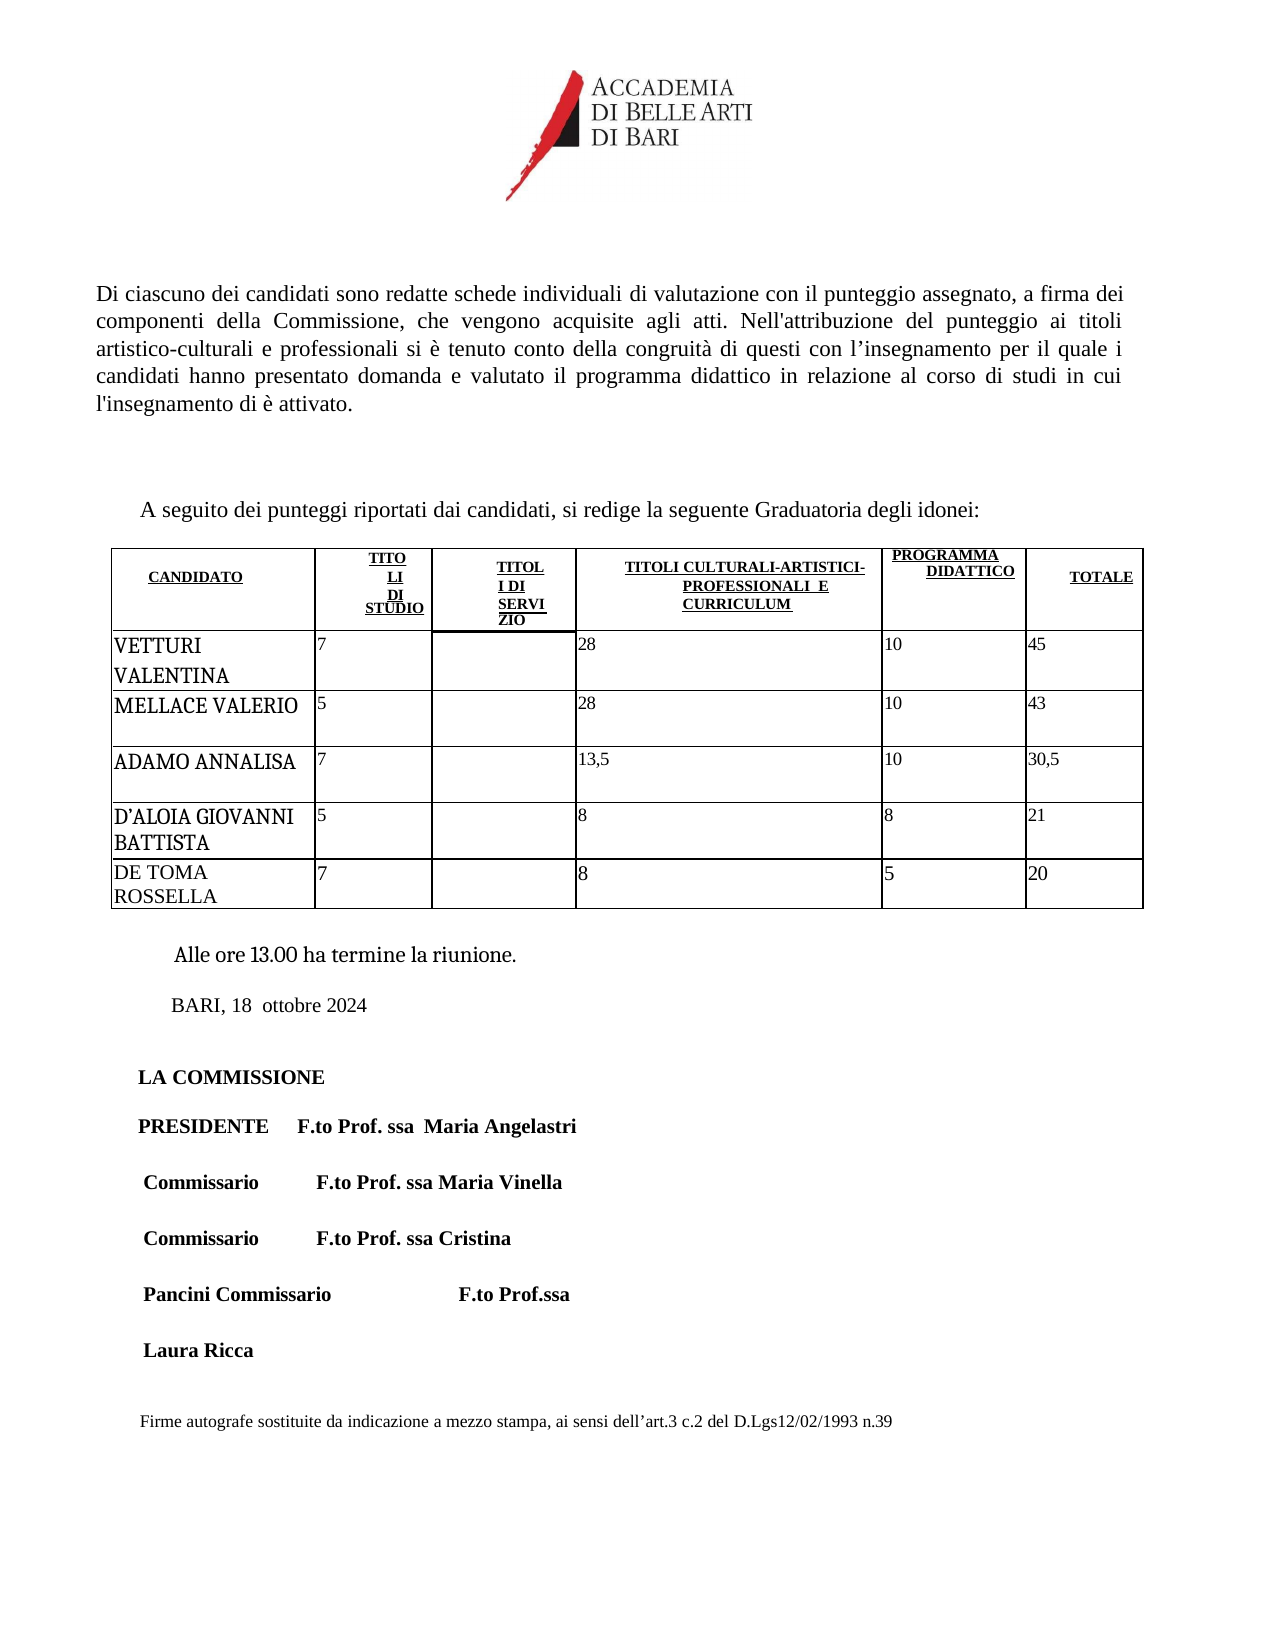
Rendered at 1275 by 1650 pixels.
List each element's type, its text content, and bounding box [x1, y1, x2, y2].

text PRESIDENTE F.to Prof. ssa Maria Angelastri Commissario F.to Prof. ssa Maria Vinella Commissario F.to Prof. ssa Cristina Pancini Commissario F.to Prof.ssa Laura Ricca [138, 1114, 581, 1362]
table_cell 5 [883, 860, 1025, 908]
table_cell ADAMO ANNALISA [112, 747, 314, 802]
table_cell 30,5 [1027, 747, 1142, 802]
table_cell 45 [1027, 631, 1142, 689]
table_cell [433, 633, 575, 689]
table_cell 5 [316, 803, 431, 858]
table_cell 5 [316, 691, 431, 746]
table_cell 10 [883, 747, 1025, 802]
table_cell 20 [1027, 860, 1142, 908]
table_cell [433, 747, 575, 802]
table_cell VETTURI VALENTINA [112, 631, 314, 689]
table_cell 7 [316, 747, 431, 802]
table_header TOTALE [1027, 549, 1142, 629]
text Di ciascuno dei candidati sono redatte schede individuali di valutazione con il punteggio assegnato, a firma dei componenti della Commissione, che vengono acquisite agli atti. Nell'attribuzione del punteggio ai titoli artistico-culturali e professionali si è tenuto conto della congruità di questi con l’insegnamento per il quale i candidati hanno presentato domanda e valutato il programma didattico in relazione al corso di studi in cui l'insegnamento di è attivato. [96, 280, 1124, 416]
text Alle ore 13.00 ha termine la riunione. [174, 942, 1154, 968]
table_cell 8 [577, 860, 881, 908]
table_cell 13,5 [577, 747, 881, 802]
table_cell [433, 860, 575, 908]
table_cell 21 [1027, 803, 1142, 858]
table_header PROGRAMMA DIDATTICO [883, 549, 1025, 629]
picture [505, 70, 753, 202]
table_header CANDIDATO [112, 549, 314, 629]
table_cell MELLACE VALERIO [112, 691, 314, 746]
table_cell 7 [316, 631, 431, 689]
table_cell 28 [577, 631, 881, 689]
text BARI, 18 ottobre 2024 [171, 993, 1154, 1017]
table_cell 8 [577, 803, 881, 858]
text Firme autografe sostituite da indicazione a mezzo stampa, ai sensi dell’art.3 c.2 del D.Lgs12/02/1993 n.39 [139, 1411, 1154, 1431]
table_header TITO LI DI STUDIO [316, 549, 431, 629]
text LA COMMISSIONE [138, 1065, 1154, 1089]
table_cell [433, 691, 575, 746]
table_header TITOL I DI SERVI ZIO [433, 549, 575, 629]
table_cell 7 [316, 860, 431, 908]
table_header TITOLI CULTURALI-ARTISTICI- PROFESSIONALI E CURRICULUM [577, 549, 881, 629]
table_cell 43 [1027, 691, 1142, 746]
table_cell DE TOMA ROSSELLA [112, 859, 314, 908]
table_cell [433, 803, 575, 858]
table_cell 10 [883, 631, 1025, 689]
table_cell 8 [883, 803, 1025, 858]
table_cell 10 [883, 691, 1025, 746]
table_cell D’ALOIA GIOVANNI BATTISTA [112, 803, 314, 858]
text A seguito dei punteggi riportati dai candidati, si redige la seguente Graduatoria degli idonei: [139, 497, 1154, 523]
table_cell 28 [577, 691, 881, 746]
